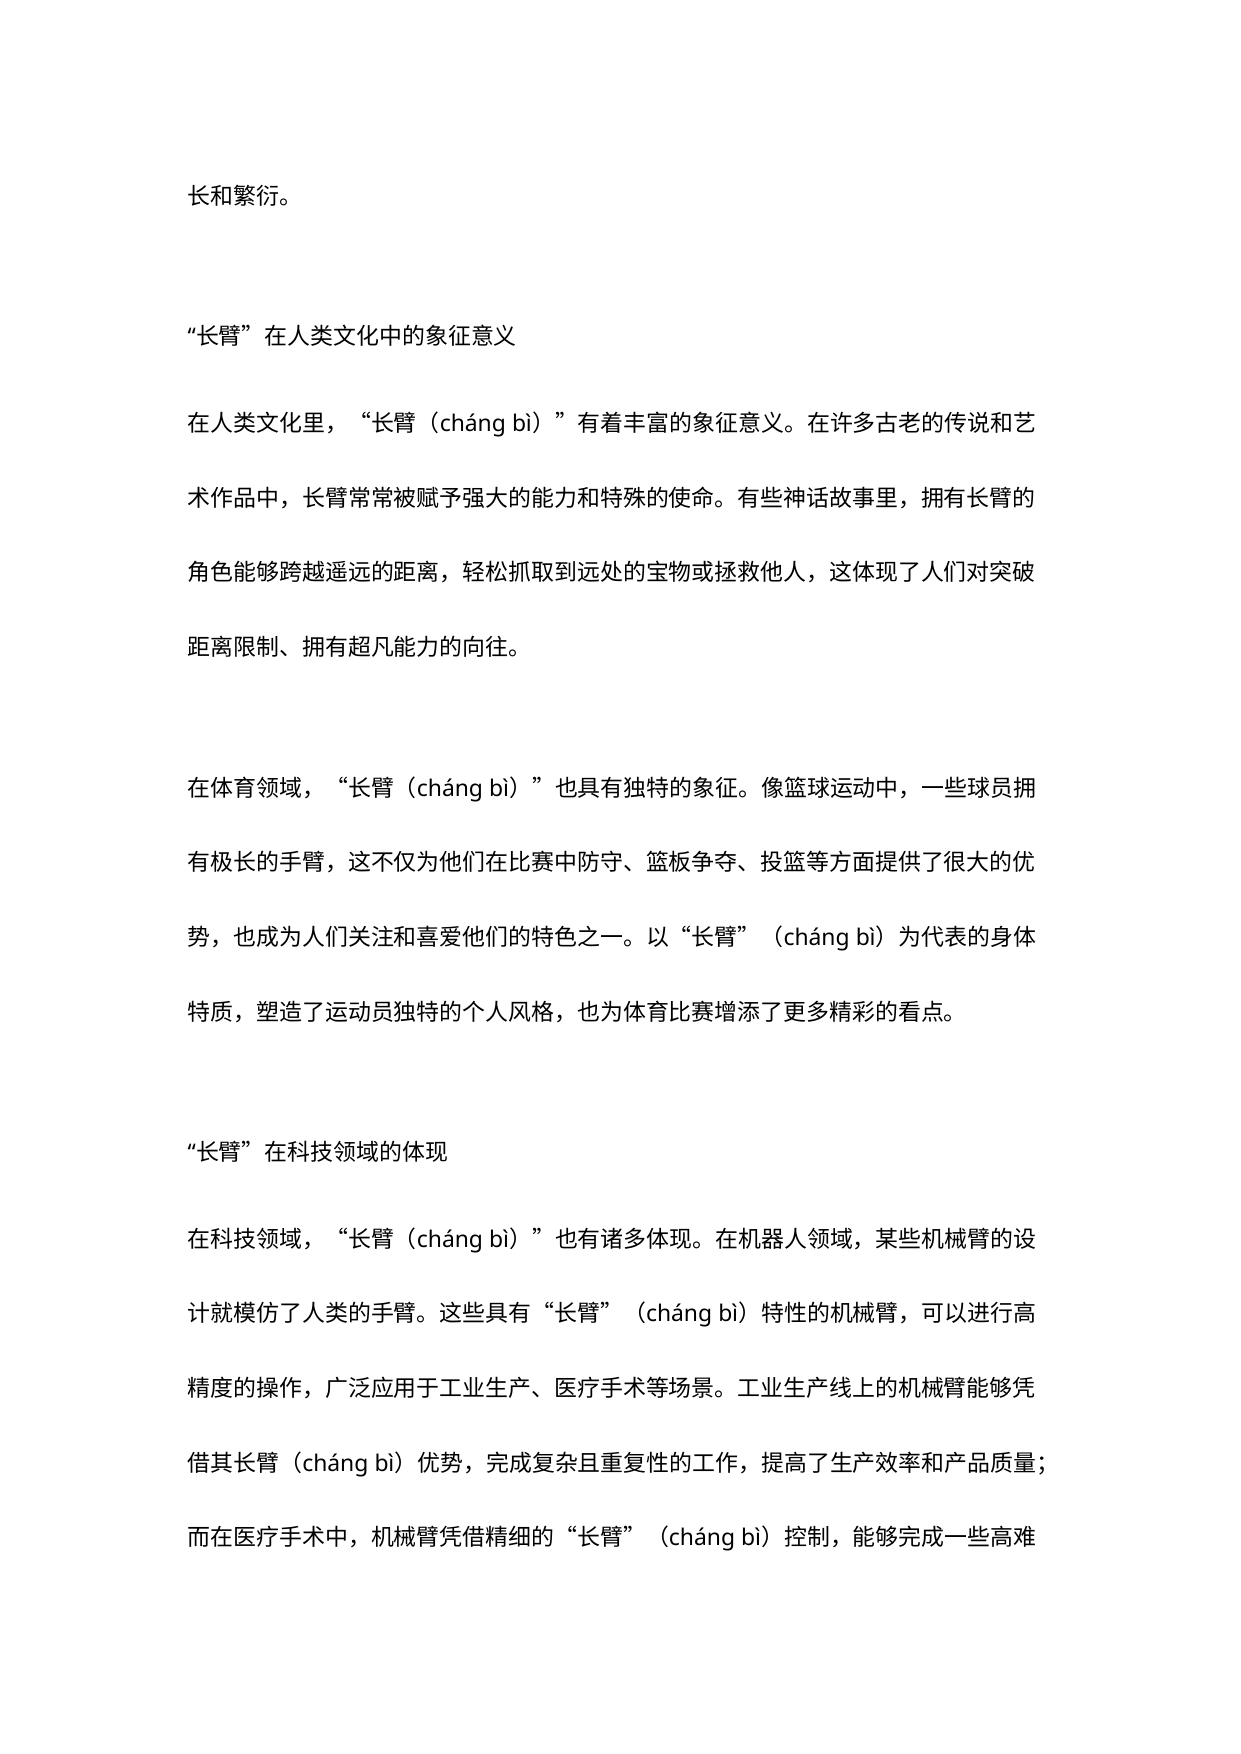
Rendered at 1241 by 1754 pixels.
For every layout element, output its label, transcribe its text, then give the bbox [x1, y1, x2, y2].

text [187, 162, 1053, 227]
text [187, 1205, 1053, 1568]
text 在人类文化里，“长臂（cháng bì）”有着丰富的象征意义。在许多古老的传说和艺术作品中，长臂常常被赋予强大的能力和特殊的使命。有些神话故事里，拥有长臂的角色能够跨越遥远的距离，轻松抓取到远处的宝物或拯救他人，这体现了人们对突破距离限制、拥有超凡能力的向往。 [187, 389, 1053, 678]
text “长臂”在人类文化中的象征意义 [187, 302, 1053, 367]
text 在体育领域，“长臂（cháng bì）”也具有独特的象征。像篮球运动中，一些球员拥有极长的手臂，这不仅为他们在比赛中防守、篮板争夺、投篮等方面提供了很大的优势，也成为人们关注和喜爱他们的特色之一。以“长臂”（cháng bì）为代表的身体特质，塑造了运动员独特的个人风格，也为体育比赛增添了更多精彩的看点。 [187, 753, 1053, 1043]
text “长臂”在科技领域的体现 [187, 1118, 1053, 1183]
